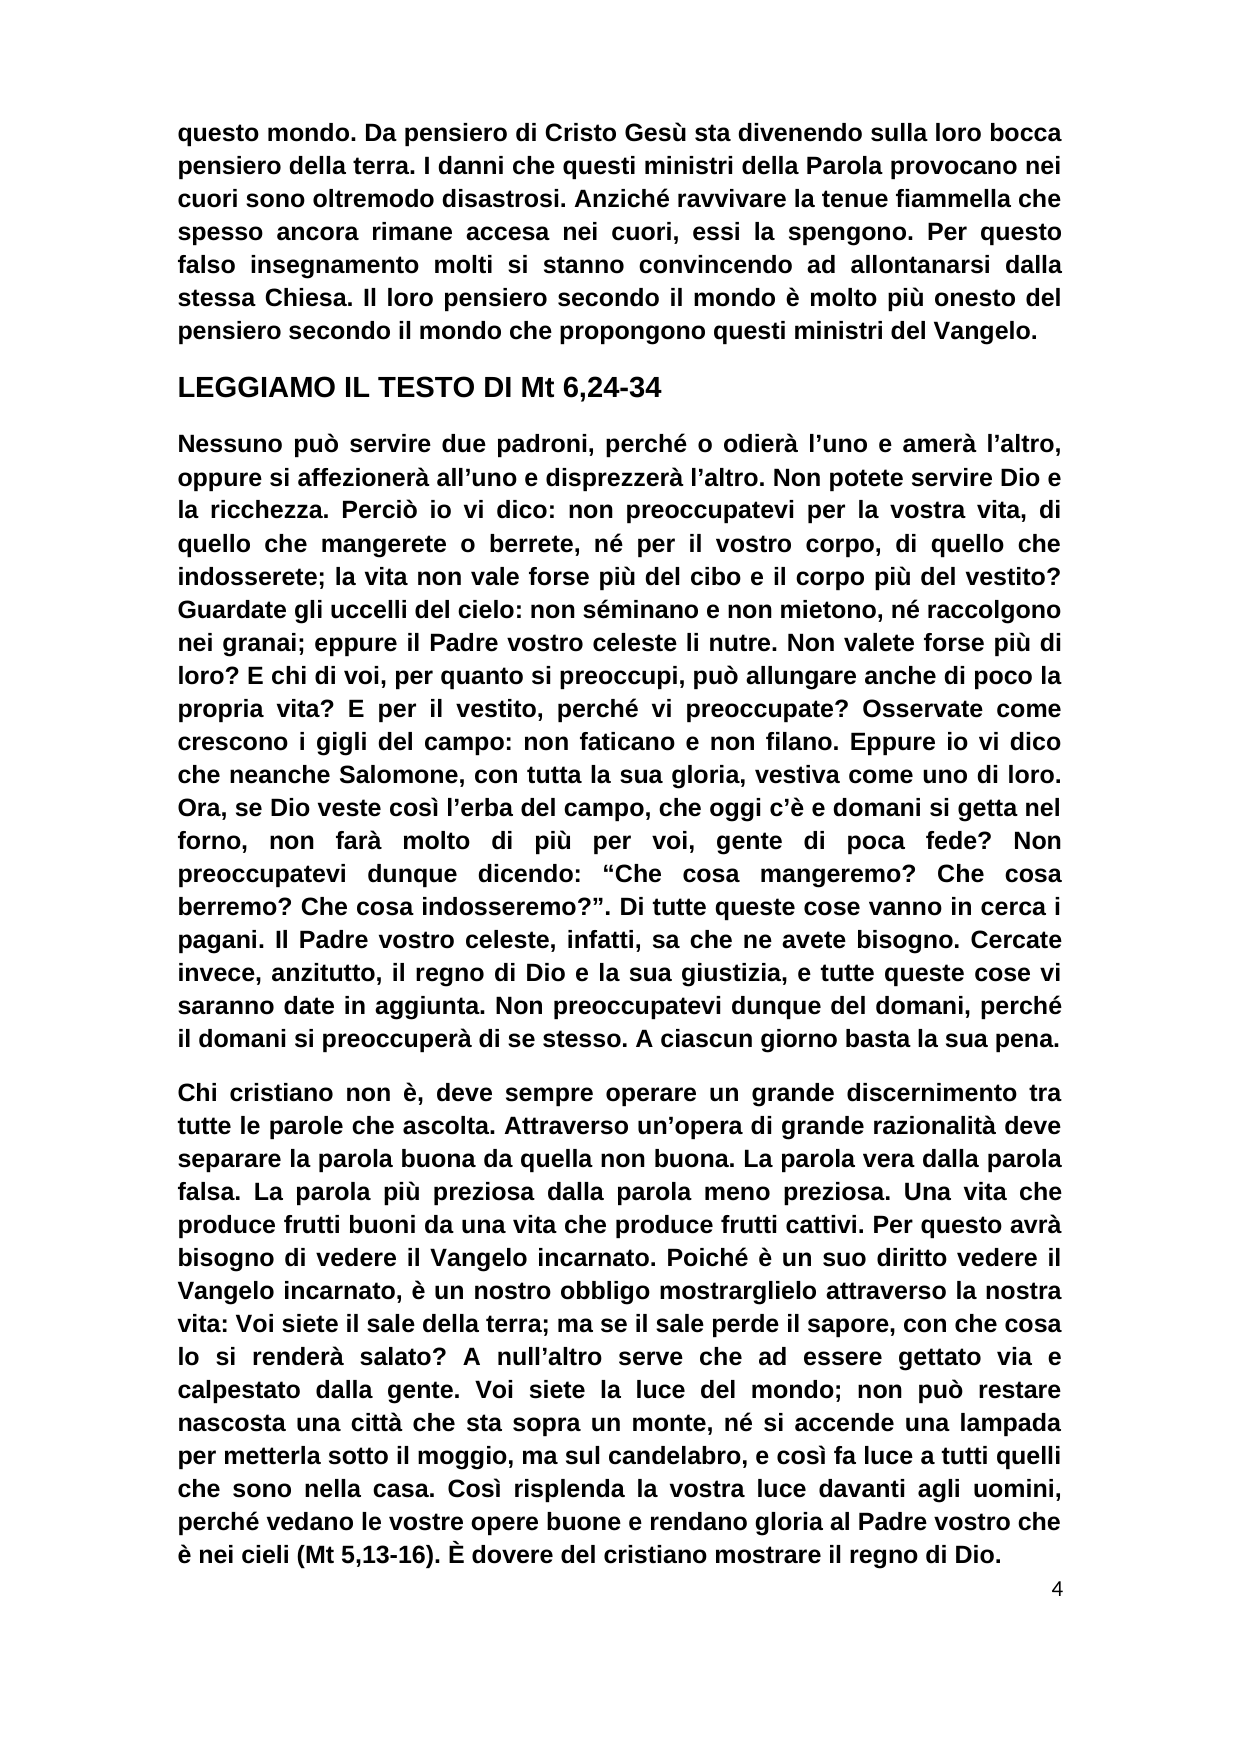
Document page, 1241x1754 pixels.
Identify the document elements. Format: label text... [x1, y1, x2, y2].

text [177, 118, 1063, 345]
text Chi cristiano non è, deve sempre operare un grande discernimento tra tutte le parole che ascolta. Attraverso un’opera di grande razionalità deve separare la parola buona da quella non buona. La parola vera dalla parola falsa. La parola più preziosa dalla parola meno preziosa. Una vita che produce frutti buoni da una vita che produce frutti cattivi. Per questo avrà bisogno di vedere il Vangelo incarnato. Poiché è un suo diritto vedere il Vangelo incarnato, è un nostro obbligo mostrarglielo attraverso la nostra vita: Voi siete il sale della terra; ma se il sale perde il sapore, con che cosa lo si renderà salato? A null’altro serve che ad essere gettato via e calpestato dalla gente. Voi siete la luce del mondo; non può restare nascosta una città che sta sopra un monte, né si accende una lampada per metterla sotto il moggio, ma sul candelabro, e così fa luce a tutti quelli che sono nella casa. Così risplenda la vostra luce davanti agli uomini, perché vedano le vostre opere buone e rendano gloria al Padre vostro che è nei cieli (Mt 5,13-16). È dovere del cristiano mostrare il regno di Dio. [177, 1078, 1063, 1569]
text Nessuno può servire due padroni, perché o odierà l’uno e amerà l’altro, oppure si affezionerà all’uno e disprezzerà l’altro. Non potete servire Dio e la ricchezza. Perciò io vi dico: non preoccupatevi per la vostra vita, di quello che mangerete o berrete, né per il vostro corpo, di quello che indosserete; la vita non vale forse più del cibo e il corpo più del vestito? Guardate gli uccelli del cielo: non séminano e non mietono, né raccolgono nei granai; eppure il Padre vostro celeste li nutre. Non valete forse più di loro? E chi di voi, per quanto si preoccupi, può allungare anche di poco la propria vita? E per il vestito, perché vi preoccupate? Osservate come crescono i gigli del campo: non faticano e non filano. Eppure io vi dico che neanche Salomone, con tutta la sua gloria, vestiva come uno di loro. Ora, se Dio veste così l’erba del campo, che oggi c’è e domani si getta nel forno, non farà molto di più per voi, gente di poca fede? Non preoccupatevi dunque dicendo: “Che cosa mangeremo? Che cosa berremo? Che cosa indosseremo?”. Di tutte queste cose vanno in cerca i pagani. Il Padre vostro celeste, infatti, sa che ne avete bisogno. Cercate invece, anzitutto, il regno di Dio e la sua giustizia, e tutte queste cose vi saranno date in aggiunta. Non preoccupatevi dunque del domani, perché il domani si preoccuperà di se stesso. A ciascun giorno basta la sua pena. [177, 429, 1063, 1053]
text LEGGIAMO IL TESTO DI Mt 6,24-34 [177, 370, 1063, 404]
